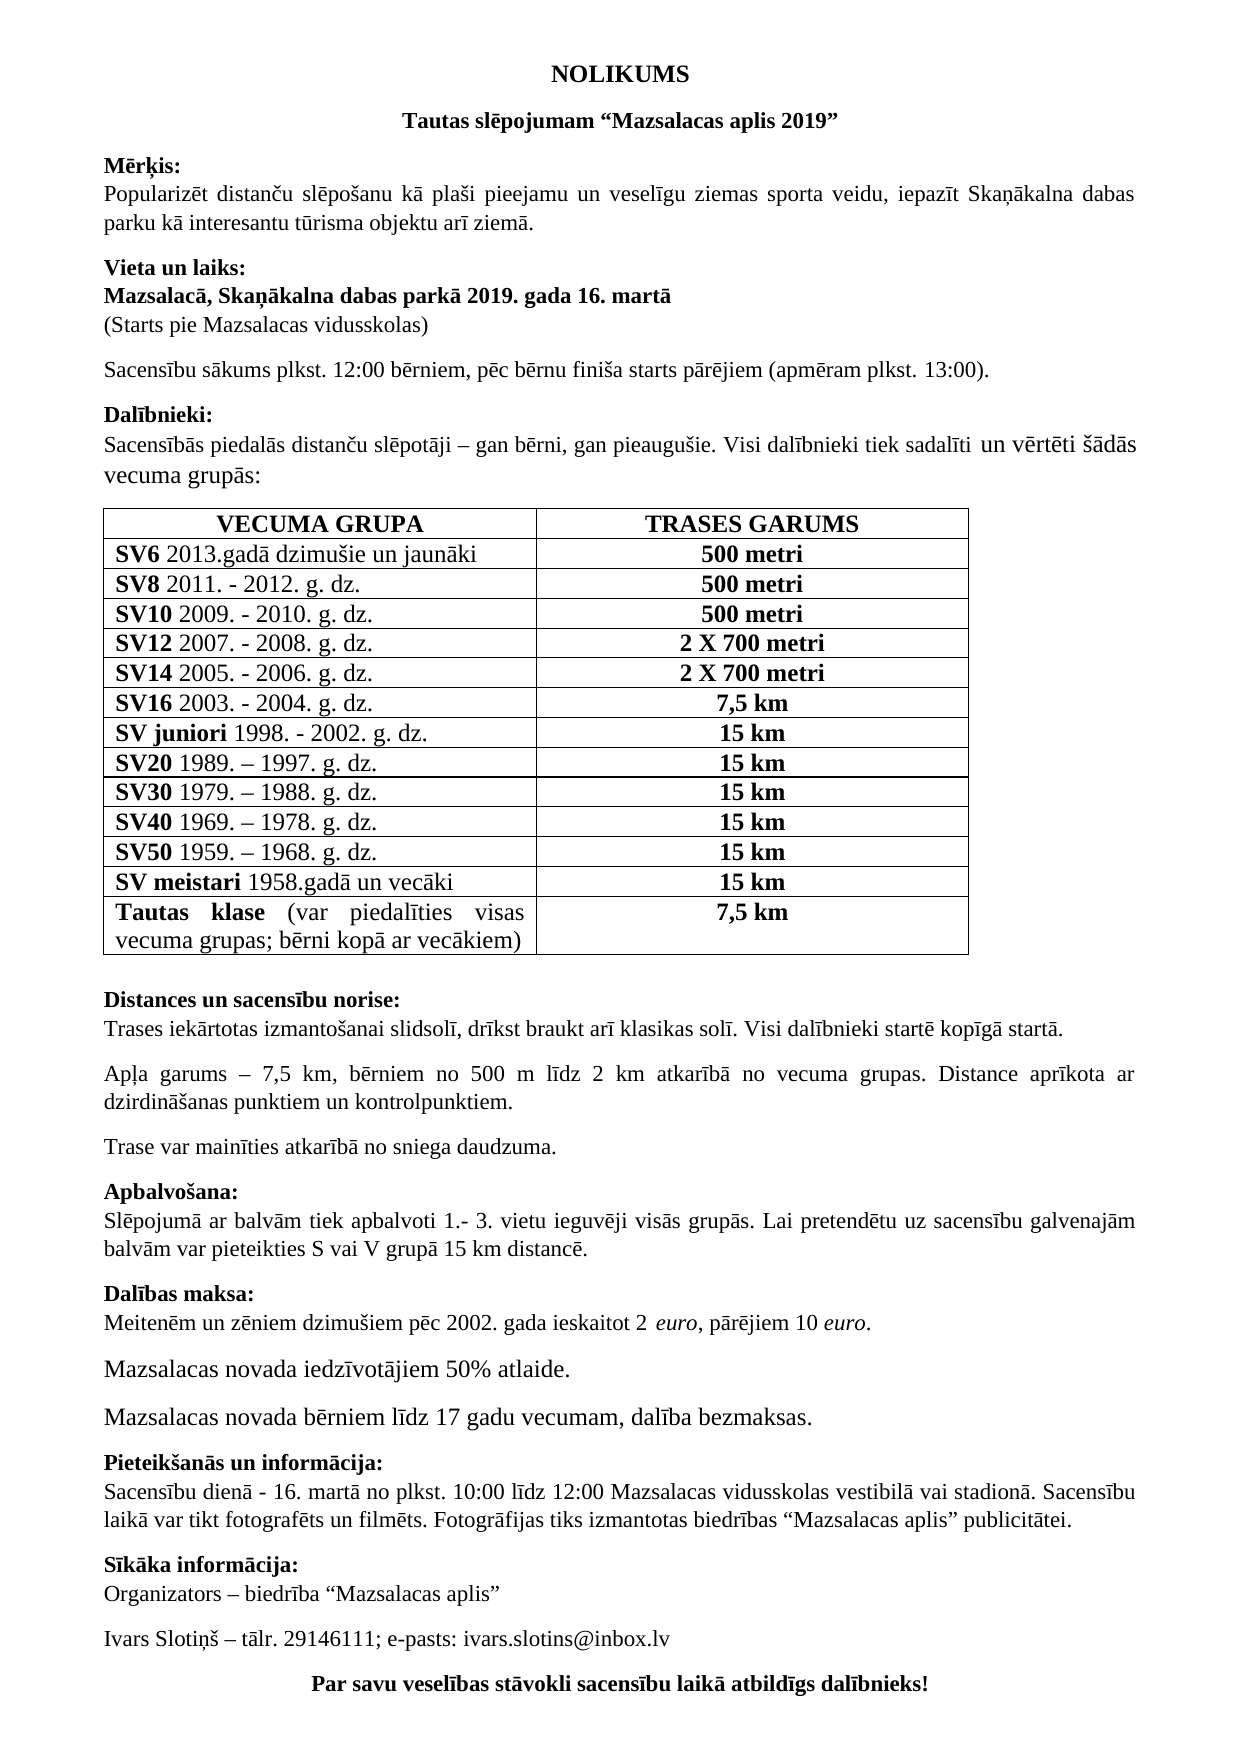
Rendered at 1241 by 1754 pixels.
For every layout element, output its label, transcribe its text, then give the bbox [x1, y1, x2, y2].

table_cell 15 km [537, 807, 968, 836]
text Dalībnieki: [103, 401, 1137, 427]
table_header TRASES GARUMS [537, 509, 968, 538]
table_cell SV20 1989. – 1997. g. dz. [104, 748, 536, 776]
text Mazsalacas novada bērniem līdz 17 gadu vecumam, dalība bezmaksas. [103, 1402, 1137, 1430]
table_cell SV meistari 1958.gadā un vecāki [104, 867, 536, 896]
table_cell SV10 2009. - 2010. g. dz. [104, 599, 536, 627]
table_cell SV8 2011. - 2012. g. dz. [104, 569, 536, 598]
text Sacensību dienā - 16. martā no plkst. 10:00 līdz 12:00 Mazsalacas vidusskolas vestibilā vai stadionā. Sacensību laikā var tikt fotografēts un filmēts. Fotogrāfijas tiks izmantotas biedrības “Mazsalacas aplis” publicitātei. [103, 1478, 1137, 1532]
text Mazsalacā, Skaņākalna dabas parkā 2019. gada 16. martā [103, 282, 1137, 309]
text Dalības maksa: [103, 1280, 1137, 1307]
table_cell Tautas klase (var piedalīties visas vecuma grupas; bērni kopā ar vecākiem) [104, 897, 536, 954]
table_cell SV6 2013.gadā dzimušie un jaunāki [104, 539, 536, 568]
text Ivars Slotiņš – tālr. 29146111; e-pasts: ivars.slotins@inbox.lv [103, 1625, 1137, 1651]
table_cell SV juniori 1998. - 2002. g. dz. [104, 718, 536, 747]
text Apbalvošana: [103, 1178, 1137, 1205]
text Distances un sacensību norise: [103, 986, 1137, 1012]
text Vieta un laiks: [103, 254, 1137, 280]
text Sacensībās piedalās distanču slēpotāji – gan bērni, gan pieaugušie. Visi dalībnieki tiek sadalīti un vērtēti šādās vecuma grupās: [103, 429, 1137, 489]
table_cell SV30 1979. – 1988. g. dz. [104, 778, 536, 806]
table_cell SV14 2005. - 2006. g. dz. [104, 658, 536, 687]
text Trases iekārtotas izmantošanai slidsolī, drīkst braukt arī klasikas solī. Visi dalībnieki startē kopīgā startā. [103, 1014, 1137, 1041]
table_cell 15 km [537, 748, 968, 776]
table_cell 7,5 km [537, 688, 968, 717]
text Slēpojumā ar balvām tiek apbalvoti 1.- 3. vietu ieguvēji visās grupās. Lai pretendētu uz sacensību galvenajām balvām var pieteikties S vai V grupā 15 km distancē. [103, 1207, 1137, 1262]
table_cell 500 metri [537, 569, 968, 598]
text Sīkāka informācija: [103, 1551, 1137, 1578]
table_cell 15 km [537, 867, 968, 896]
text Tautas slēpojumam “Mazsalacas aplis 2019” [103, 107, 1137, 133]
text Mērķis: [103, 152, 1137, 178]
text (Starts pie Mazsalacas vidusskolas) [103, 311, 1137, 337]
table_header VECUMA GRUPA [104, 509, 536, 538]
table_cell 15 km [537, 718, 968, 747]
table_cell 2 X 700 metri [537, 658, 968, 687]
text Apļa garums – 7,5 km, bērniem no 500 m līdz 2 km atkarībā no vecuma grupas. Distance aprīkota ar dzirdināšanas punktiem un kontrolpunktiem. [103, 1060, 1137, 1114]
text Organizators – biedrība “Mazsalacas aplis” [103, 1580, 1137, 1606]
text Mazsalacas novada iedzīvotājiem 50% atlaide. [103, 1354, 1137, 1383]
table_cell 500 metri [537, 599, 968, 627]
table_cell SV12 2007. - 2008. g. dz. [104, 629, 536, 657]
table_cell 15 km [537, 837, 968, 866]
table_cell 500 metri [537, 539, 968, 568]
text Par savu veselības stāvokli sacensību laikā atbildīgs dalībnieks! [103, 1670, 1137, 1696]
text Trase var mainīties atkarībā no sniega daudzuma. [103, 1133, 1137, 1159]
table_cell SV40 1969. – 1978. g. dz. [104, 807, 536, 836]
table_cell SV16 2003. - 2004. g. dz. [104, 688, 536, 717]
text NOLIKUMS [103, 59, 1137, 88]
table_cell 2 X 700 metri [537, 629, 968, 657]
text Popularizēt distanču slēpošanu kā plaši pieejamu un veselīgu ziemas sporta veidu, iepazīt Skaņākalna dabas parku kā interesantu tūrisma objektu arī ziemā. [103, 180, 1137, 235]
text Meitenēm un zēniem dzimušiem pēc 2002. gada ieskaitot 2 euro, pārējiem 10 euro. [103, 1309, 1137, 1335]
text Sacensību sākums plkst. 12:00 bērniem, pēc bērnu finiša starts pārējiem (apmēram plkst. 13:00). [103, 356, 1137, 382]
table_cell 7,5 km [537, 897, 968, 954]
table_cell SV50 1959. – 1968. g. dz. [104, 837, 536, 866]
text Pieteikšanās un informācija: [103, 1449, 1137, 1476]
table_cell 15 km [537, 778, 968, 806]
